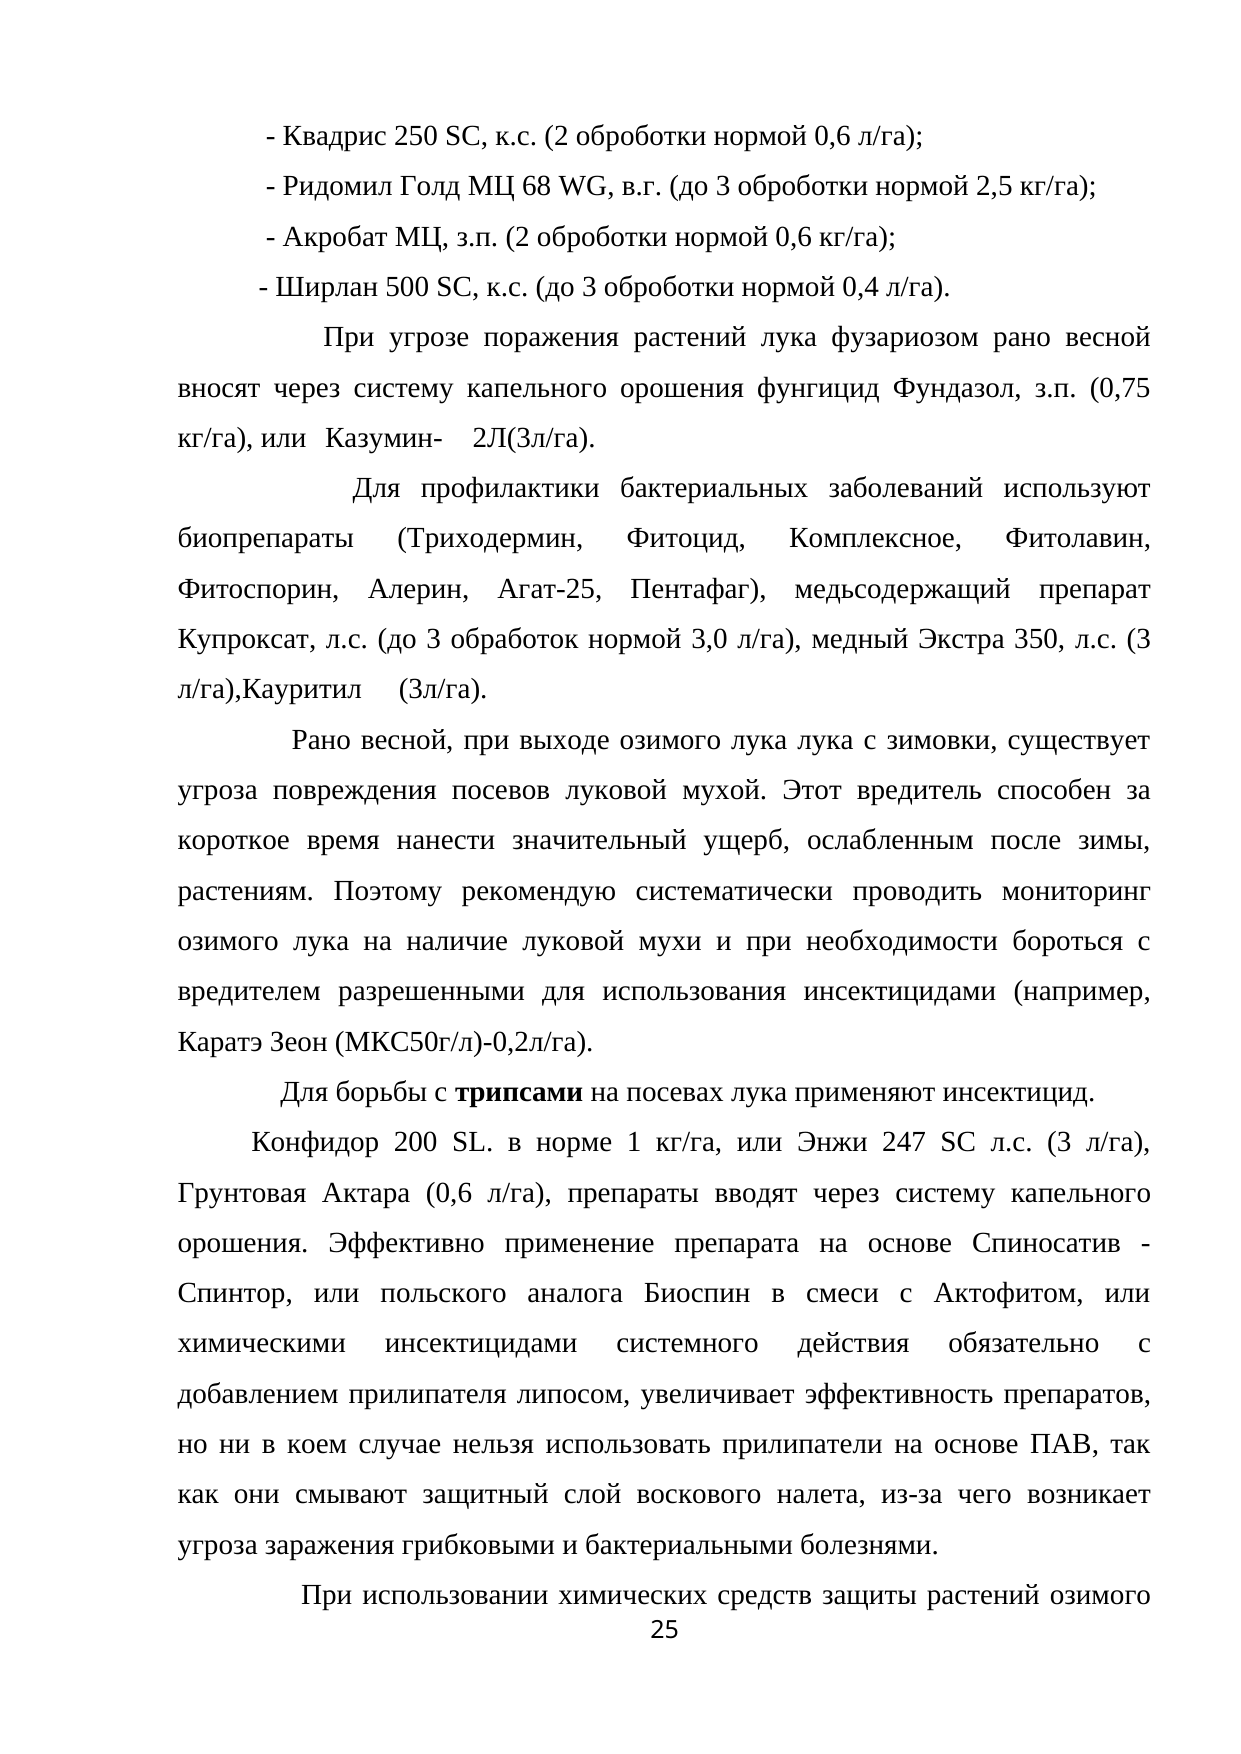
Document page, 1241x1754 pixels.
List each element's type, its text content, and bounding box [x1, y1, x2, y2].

text Для борьбы с трипсами на посевах лука применяют инсектицид. [177, 1074, 1152, 1108]
text - Акробат МЦ, з.п. (2 оброботки нормой 0,6 кг/га); [177, 219, 1152, 252]
text - Ридомил Голд МЦ 68 WG, в.г. (до 3 оброботки нормой 2,5 кг/га); [177, 168, 1152, 202]
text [177, 1577, 1152, 1611]
text При угрозе поражения растений лука фузариозом рано весной вносят через систему капельного орошения фунгицид Фундазол, з.п. (0,75 кг/га), или Казумин- 2Л(3л/га). [177, 319, 1152, 453]
text - Ширлан 500 SC, к.с. (до 3 оброботки нормой 0,4 л/га). [177, 269, 1152, 303]
text - Квадрис 250 SC, к.с. (2 оброботки нормой 0,6 л/га); [177, 118, 1152, 152]
text Рано весной, при выходе озимого лука лука с зимовки, существует угроза повреждения посевов луковой мухой. Этот вредитель способен за короткое время нанести значительный ущерб, ослабленным после зимы, растениям. Поэтому рекомендую систематически проводить мониторинг озимого лука на наличие луковой мухи и при необходимости бороться с вредителем разрешенными для использования инсектицидами (например, Каратэ Зеон (МКС50г/л)-0,2л/га). [177, 722, 1152, 1057]
text Конфидор 200 SL. в норме 1 кг/га, или Энжи 247 SC л.с. (3 л/га), Грунтовая Актара (0,6 л/га), препараты вводят через систему капельного орошения. Эффективно применение препарата на основе Спиносатив - Спинтор, или польского аналога Биоспин в смеси с Актофитом, или химическими инсектицидами системного действия обязательно с добавлением прилипателя липосом, увеличивает эффективность препаратов, но ни в коем случае нельзя использовать прилипатели на основе ПАВ, так как они смывают защитный слой воскового налета, из-за чего возникает угроза заражения грибковыми и бактериальными болезнями. [177, 1124, 1152, 1560]
text Для профилактики бактериальных заболеваний используют биопрепараты (Триходермин, Фитоцид, Комплексное, Фитолавин, Фитоспорин, Алерин, Агат-25, Пентафаг), медьсодержащий препарат Купроксат, л.с. (до 3 обработок нормой 3,0 л/га), медный Экстра 350, л.с. (3 л/га),Кауритил (3л/га). [177, 470, 1152, 705]
